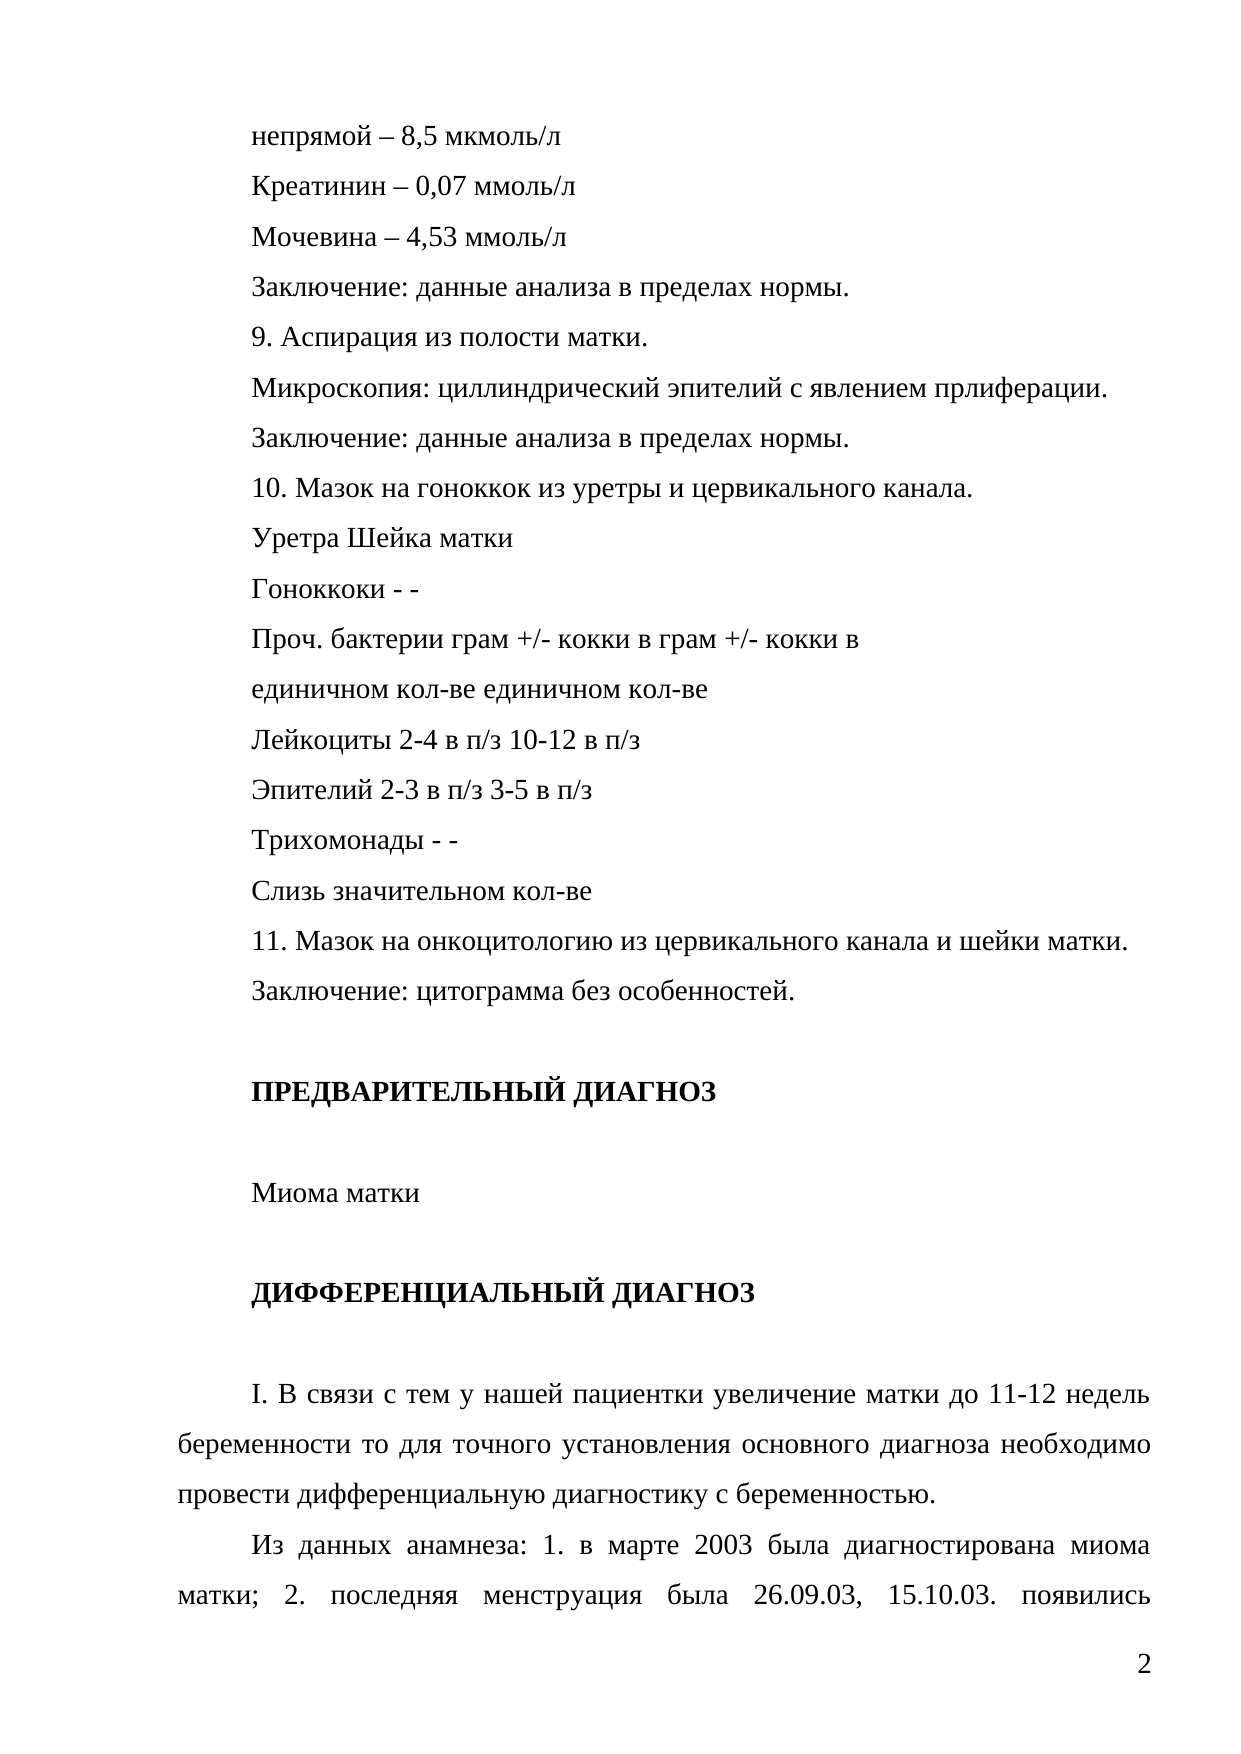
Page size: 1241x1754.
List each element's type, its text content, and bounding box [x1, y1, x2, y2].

text Лейкоциты 2-4 в п/з 10-12 в п/з [177, 722, 1152, 755]
text Гоноккоки - - [177, 571, 1152, 604]
text Заключение: цитограмма без особенностей. [177, 973, 1152, 1007]
text I. В связи с тем у нашей пациентки увеличение матки до 11-12 недель беременности то для точного установления основного диагноза необходимо провести дифференциальную диагностику с беременностью. [177, 1376, 1152, 1510]
text Эпителий 2-3 в п/з 3-5 в п/з [177, 772, 1152, 806]
text Трихомонады - - [177, 822, 1152, 856]
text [177, 269, 1152, 303]
subtitle ПРЕДВАРИТЕЛЬНЫЙ ДИАГНОЗ [177, 1074, 1152, 1108]
text Микроскопия: циллиндрический эпителий с явлением прлиферации. [177, 370, 1152, 403]
text непрямой – 8,5 мкмоль/л [177, 118, 1152, 152]
text Миома матки [177, 1175, 1152, 1208]
text 9. Аспирация из полости матки. [177, 319, 1152, 353]
text Креатинин – 0,07 ммоль/л [177, 168, 1152, 202]
text Заключение: данные анализа в пределах нормы. [177, 420, 1152, 453]
text Слизь значительном кол-ве [177, 873, 1152, 906]
subtitle Уретра Шейка матки [177, 521, 1152, 554]
subtitle ДИФФЕРЕНЦИАЛЬНЫЙ ДИАГНОЗ [177, 1275, 1152, 1309]
text Мочевина – 4,53 ммоль/л [177, 219, 1152, 252]
text 10. Мазок на гоноккок из уретры и цервикального канала. [177, 470, 1152, 504]
text Проч. бактерии грам +/- кокки в грам +/- кокки в [177, 621, 1152, 655]
text 11. Мазок на онкоцитологию из цервикального канала и шейки матки. [177, 923, 1152, 957]
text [177, 1527, 1152, 1611]
text единичном кол-ве единичном кол-ве [177, 672, 1152, 705]
